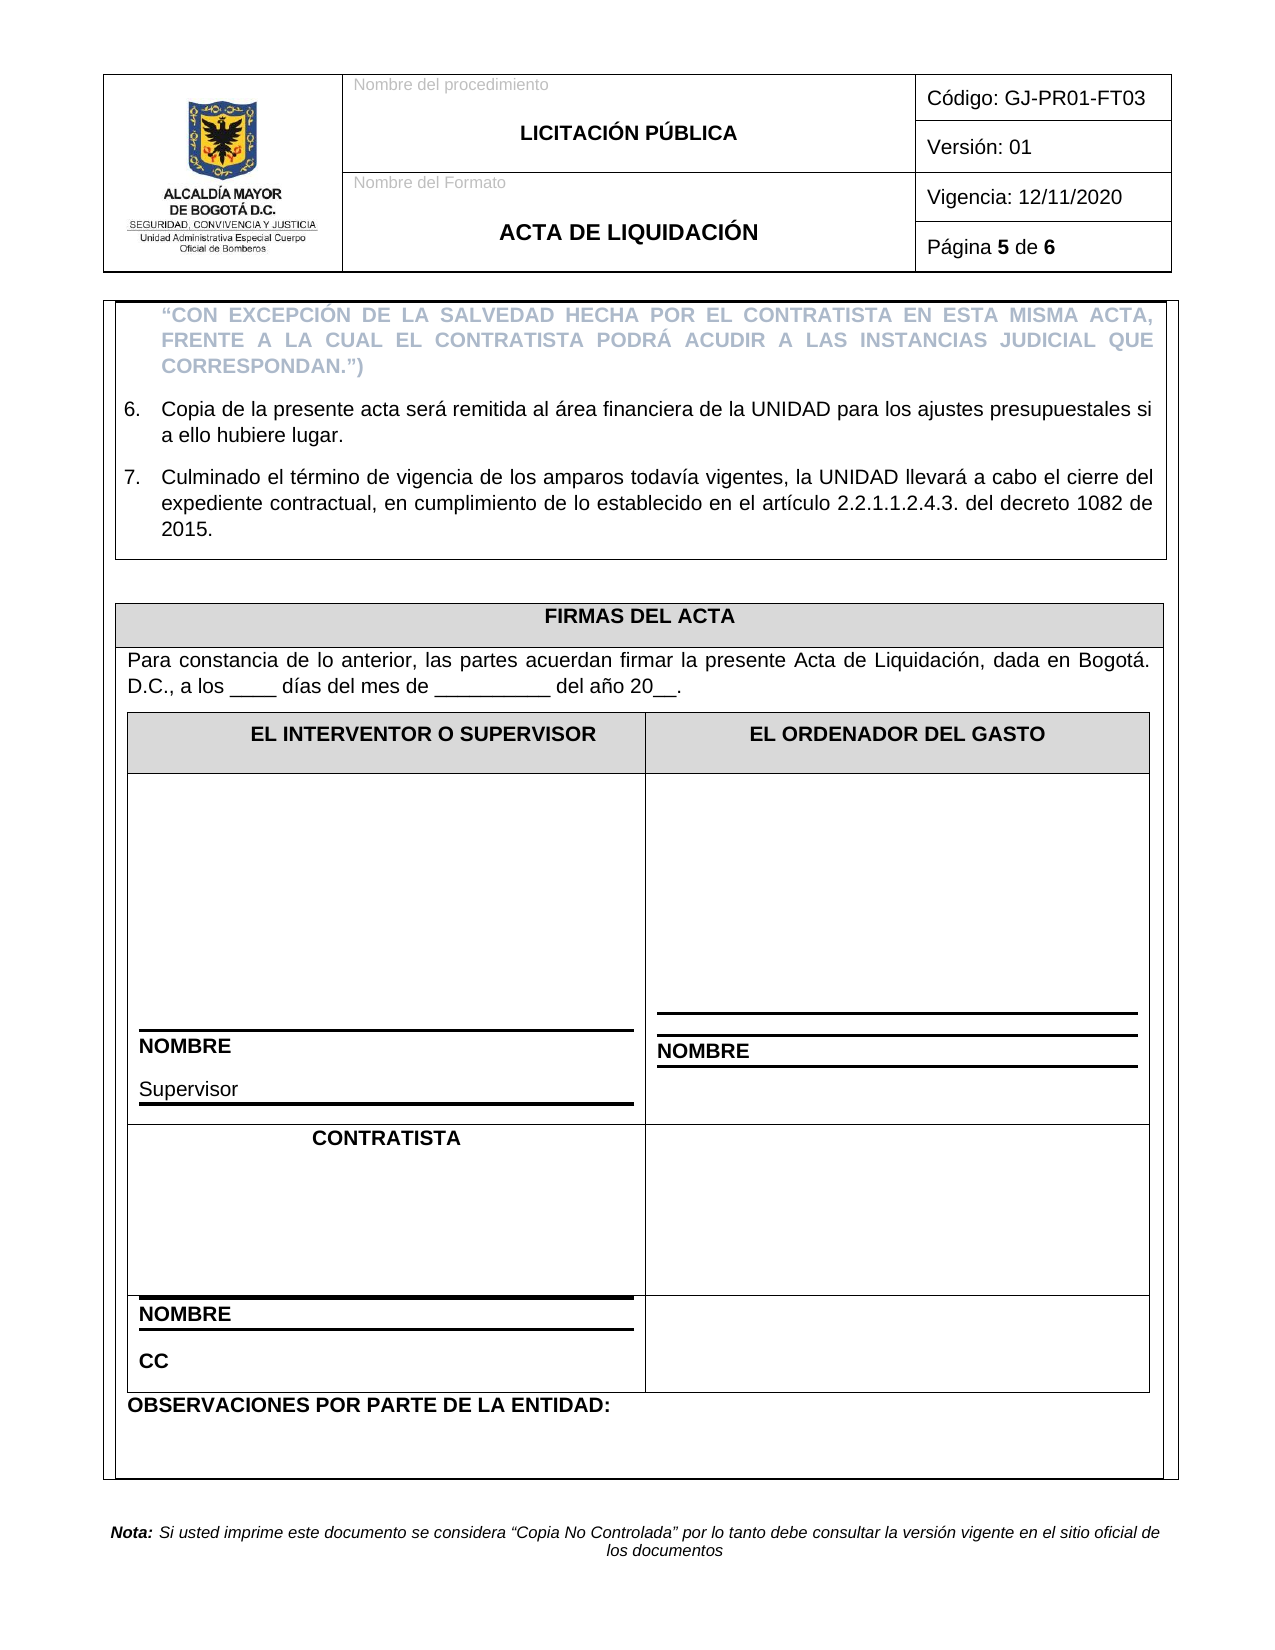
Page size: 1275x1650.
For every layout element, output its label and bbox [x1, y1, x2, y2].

picture [125, 98, 318, 255]
table_cell [104, 301, 1178, 1479]
